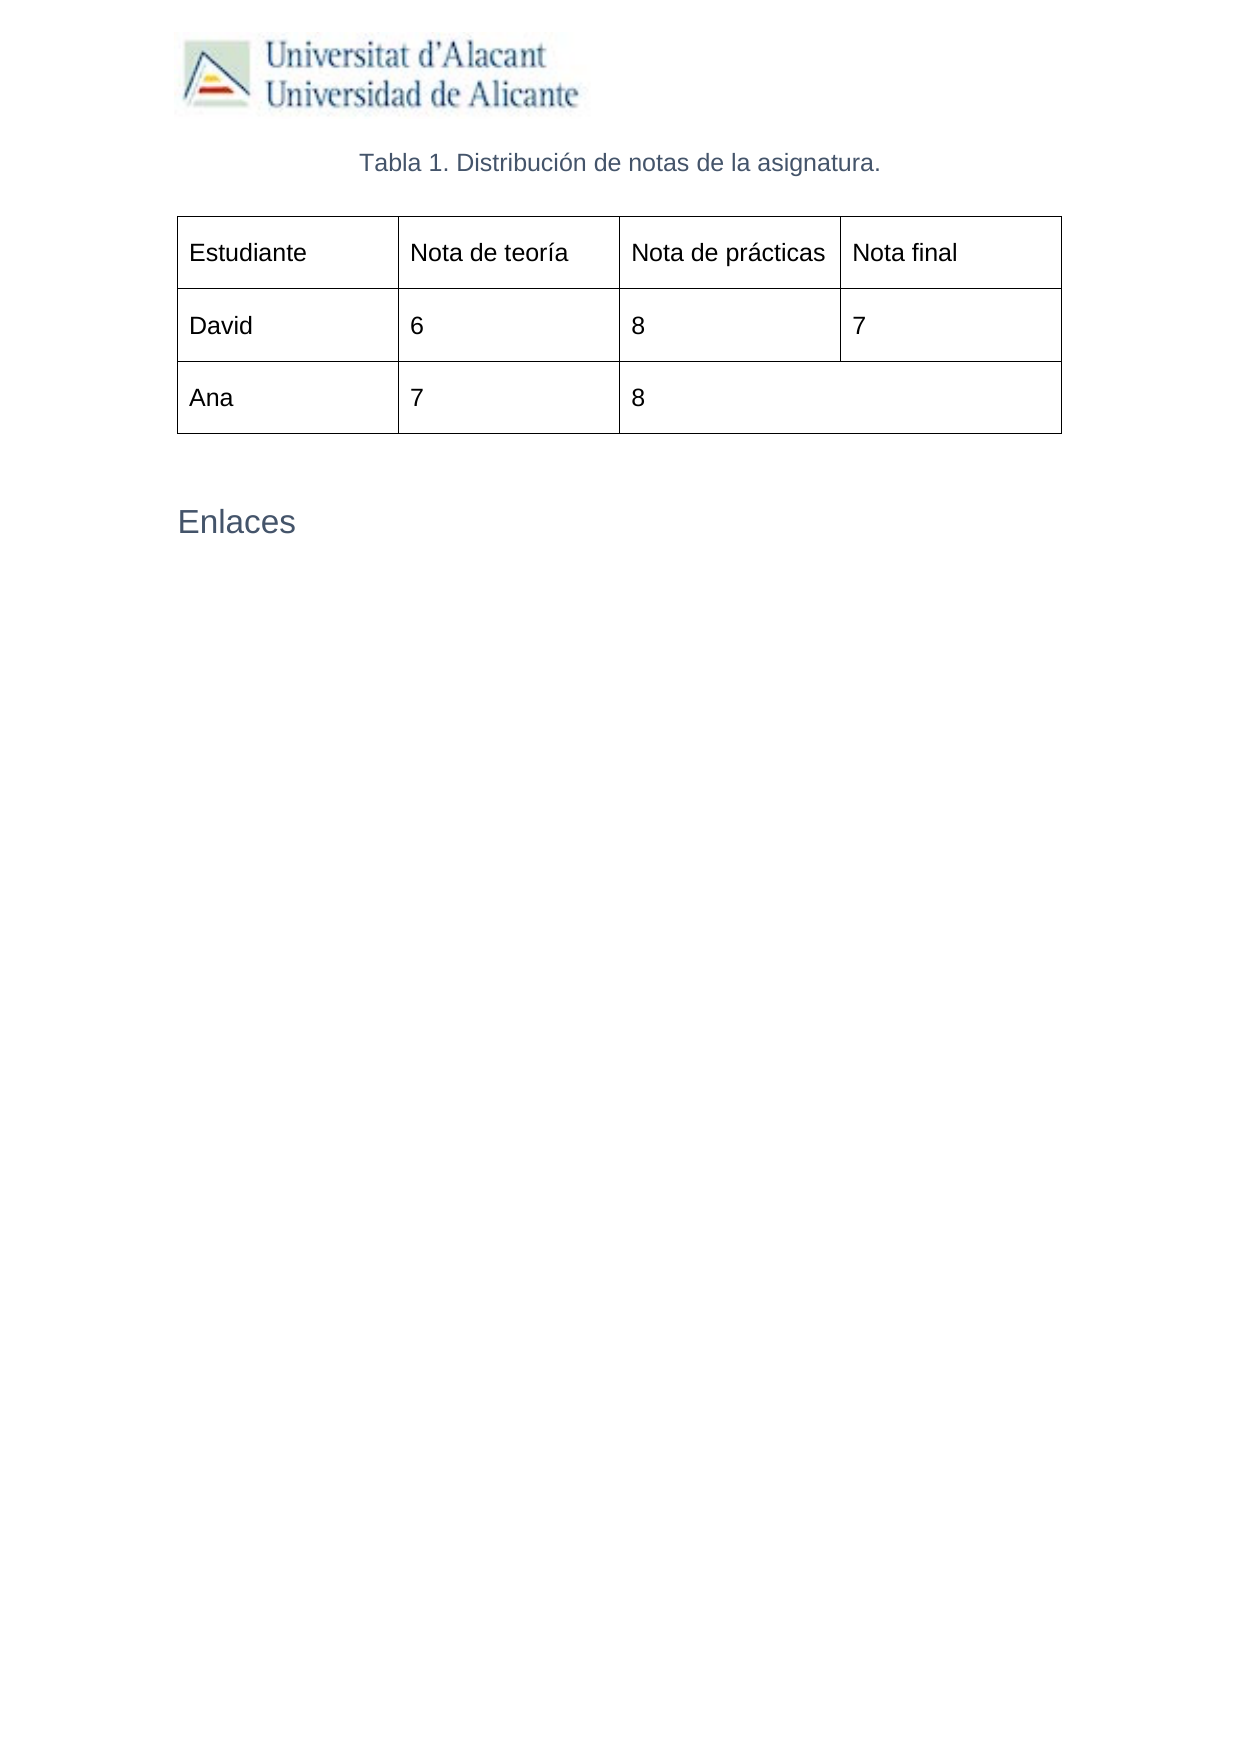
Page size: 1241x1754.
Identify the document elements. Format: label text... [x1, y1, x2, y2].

table_cell 7 [399, 362, 619, 433]
text Enlaces [177, 502, 1063, 541]
table_cell 7 [841, 289, 1061, 361]
table_header Nota de prácticas [620, 217, 840, 288]
table_cell 8 [620, 362, 1061, 433]
table_cell 8 [620, 289, 840, 361]
table_cell David [178, 289, 398, 361]
table_header Estudiante [178, 217, 398, 288]
picture [173, 32, 591, 119]
table_cell 6 [399, 289, 619, 361]
text Tabla 1. Distribución de notas de la asignatura. [177, 148, 1063, 176]
table_cell Ana [178, 362, 398, 433]
table_header Nota final [841, 217, 1061, 288]
table_header Nota de teoría [399, 217, 619, 288]
